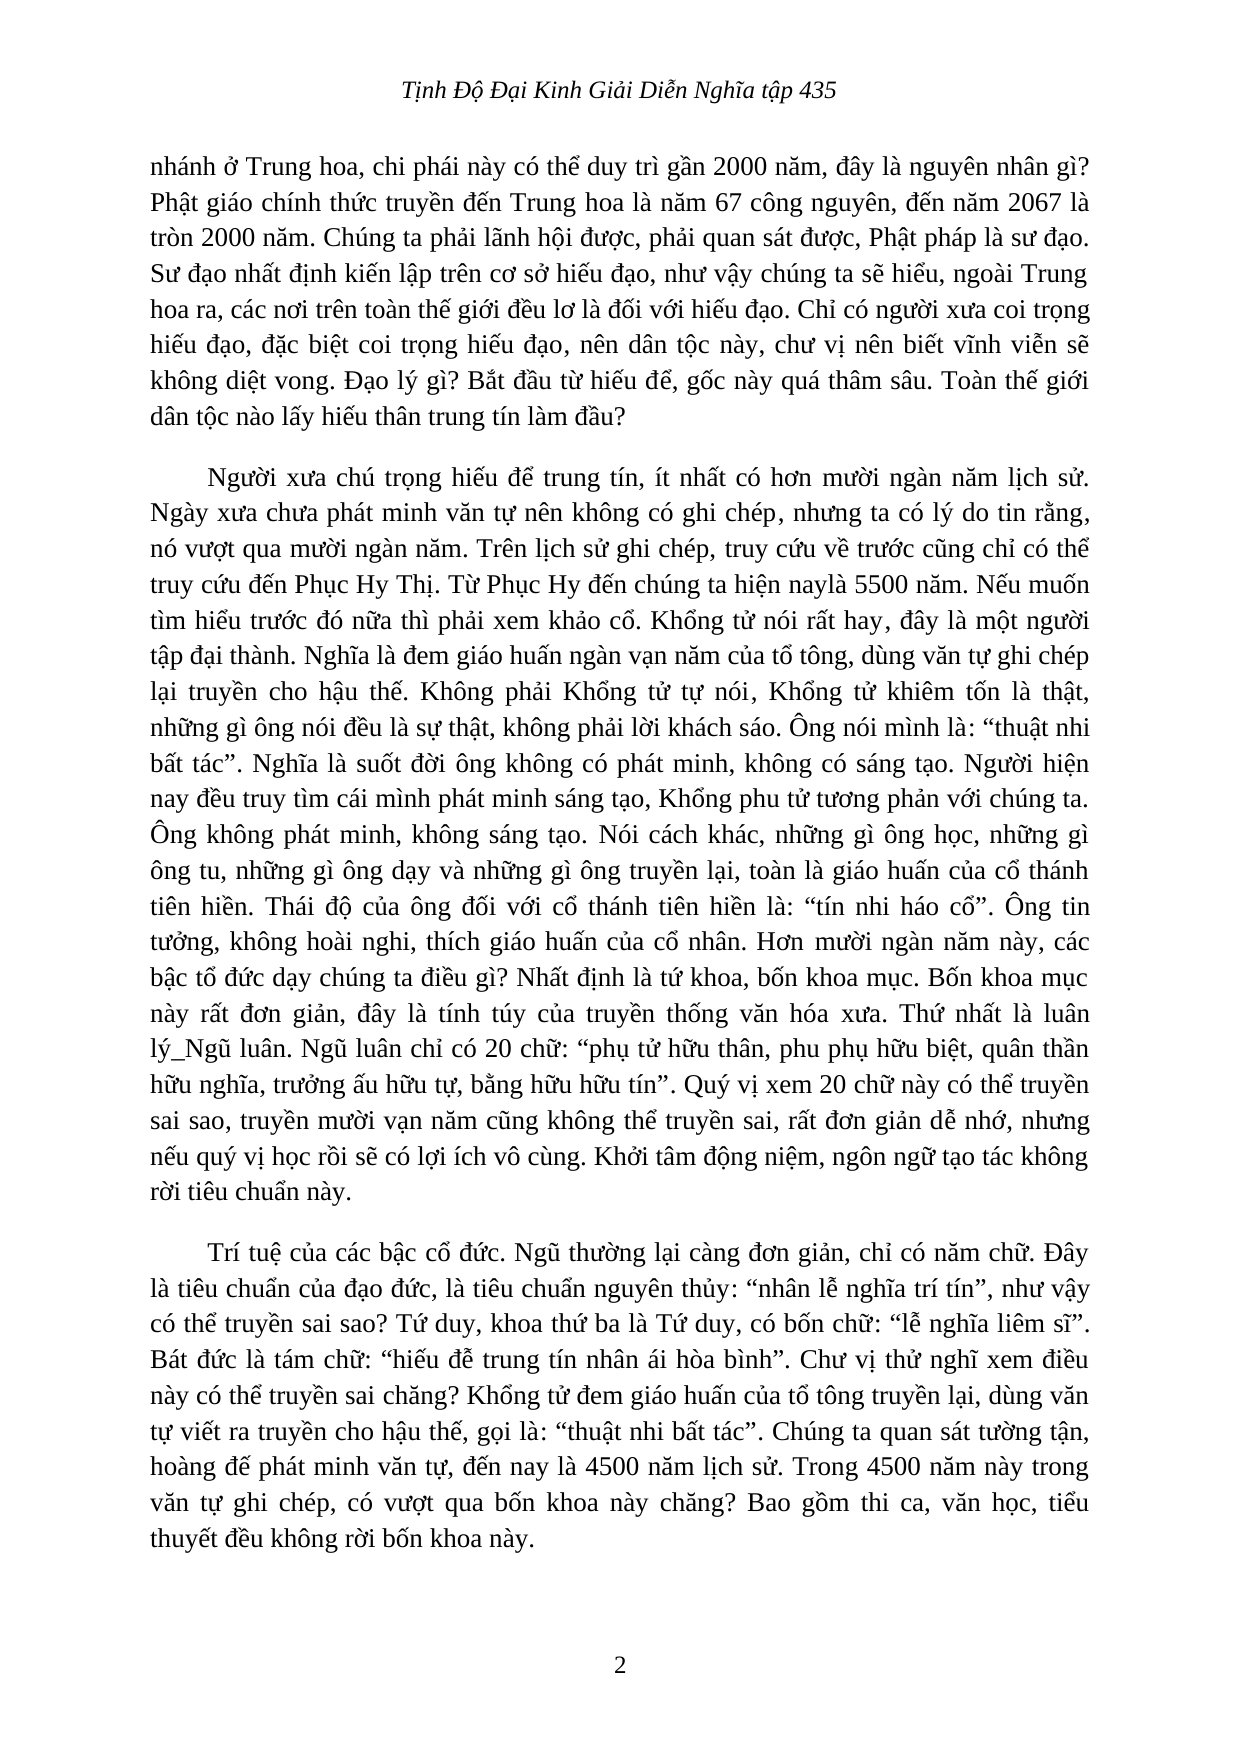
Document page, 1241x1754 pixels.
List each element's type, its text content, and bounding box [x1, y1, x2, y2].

text Trí tuệ của các bậc cổ đức. Ngũ thường lại càng đơn giản, chỉ có năm chữ. Đây là tiêu chuẩn của đạo đức, là tiêu chuẩn nguyên thủy: “nhân lễ nghĩa trí tín”, như vậy có thể truyền sai sao? Tứ duy, khoa thứ ba là Tứ duy, có bốn chữ: “lễ nghĩa liêm sĩ”. Bát đức là tám chữ: “hiếu đễ trung tín nhân ái hòa bình”. Chư vị thử nghĩ xem điều này có thể truyền sai chăng? Khổng tử đem giáo huấn của tổ tông truyền lại, dùng văn tự viết ra truyền cho hậu thế, gọi là: “thuật nhi bất tác”. Chúng ta quan sát tường tận, hoàng đế phát minh văn tự, đến nay là 4500 năm lịch sử. Trong 4500 năm này trong văn tự ghi chép, có vượt qua bốn khoa này chăng? Bao gồm thi ca, văn học, tiểu thuyết đều không rời bốn khoa này. [150, 1236, 1090, 1553]
text Người xưa chú trọng hiếu để trung tín, ít nhất có hơn mười ngàn năm lịch sử. Ngày xưa chưa phát minh văn tự nên không có ghi chép, nhưng ta có lý do tin rằng, nó vượt qua mười ngàn năm. Trên lịch sử ghi chép, truy cứu về trước cũng chỉ có thể truy cứu đến Phục Hy Thị. Từ Phục Hy đến chúng ta hiện naylà 5500 năm. Nếu muốn tìm hiểu trước đó nữa thì phải xem khảo cổ. Khổng tử nói rất hay, đây là một người tập đại thành. Nghĩa là đem giáo huấn ngàn vạn năm của tổ tông, dùng văn tự ghi chép lại truyền cho hậu thế. Không phải Khổng tử tự nói, Khổng tử khiêm tốn là thật, những gì ông nói đều là sự thật, không phải lời khách sáo. Ông nói mình là: “thuật nhi bất tác”. Nghĩa là suốt đời ông không có phát minh, không có sáng tạo. Người hiện nay đều truy tìm cái mình phát minh sáng tạo, Khổng phu tử tương phản với chúng ta. Ông không phát minh, không sáng tạo. Nói cách khác, những gì ông học, những gì ông tu, những gì ông dạy và những gì ông truyền lại, toàn là giáo huấn của cổ thánh tiên hiền. Thái độ của ông đối với cổ thánh tiên hiền là: “tín nhi háo cổ”. Ông tin tưởng, không hoài nghi, thích giáo huấn của cổ nhân. Hơn mười ngàn năm này, các bậc tổ đức dạy chúng ta điều gì? Nhất định là tứ khoa, bốn khoa mục. Bốn khoa mục này rất đơn giản, đây là tính túy của truyền thống văn hóa xưa. Thứ nhất là luân lý_Ngũ luân. Ngũ luân chỉ có 20 chữ: “phụ tử hữu thân, phu phụ hữu biệt, quân thần hữu nghĩa, trưởng ấu hữu tự, bằng hữu hữu tín”. Quý vị xem 20 chữ này có thể truyền sai sao, truyền mười vạn năm cũng không thể truyền sai, rất đơn giản dễ nhớ, nhưng nếu quý vị học rồi sẽ có lợi ích vô cùng. Khởi tâm động niệm, ngôn ngữ tạo tác không rời tiêu chuẩn này. [150, 461, 1090, 1207]
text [150, 150, 1090, 431]
